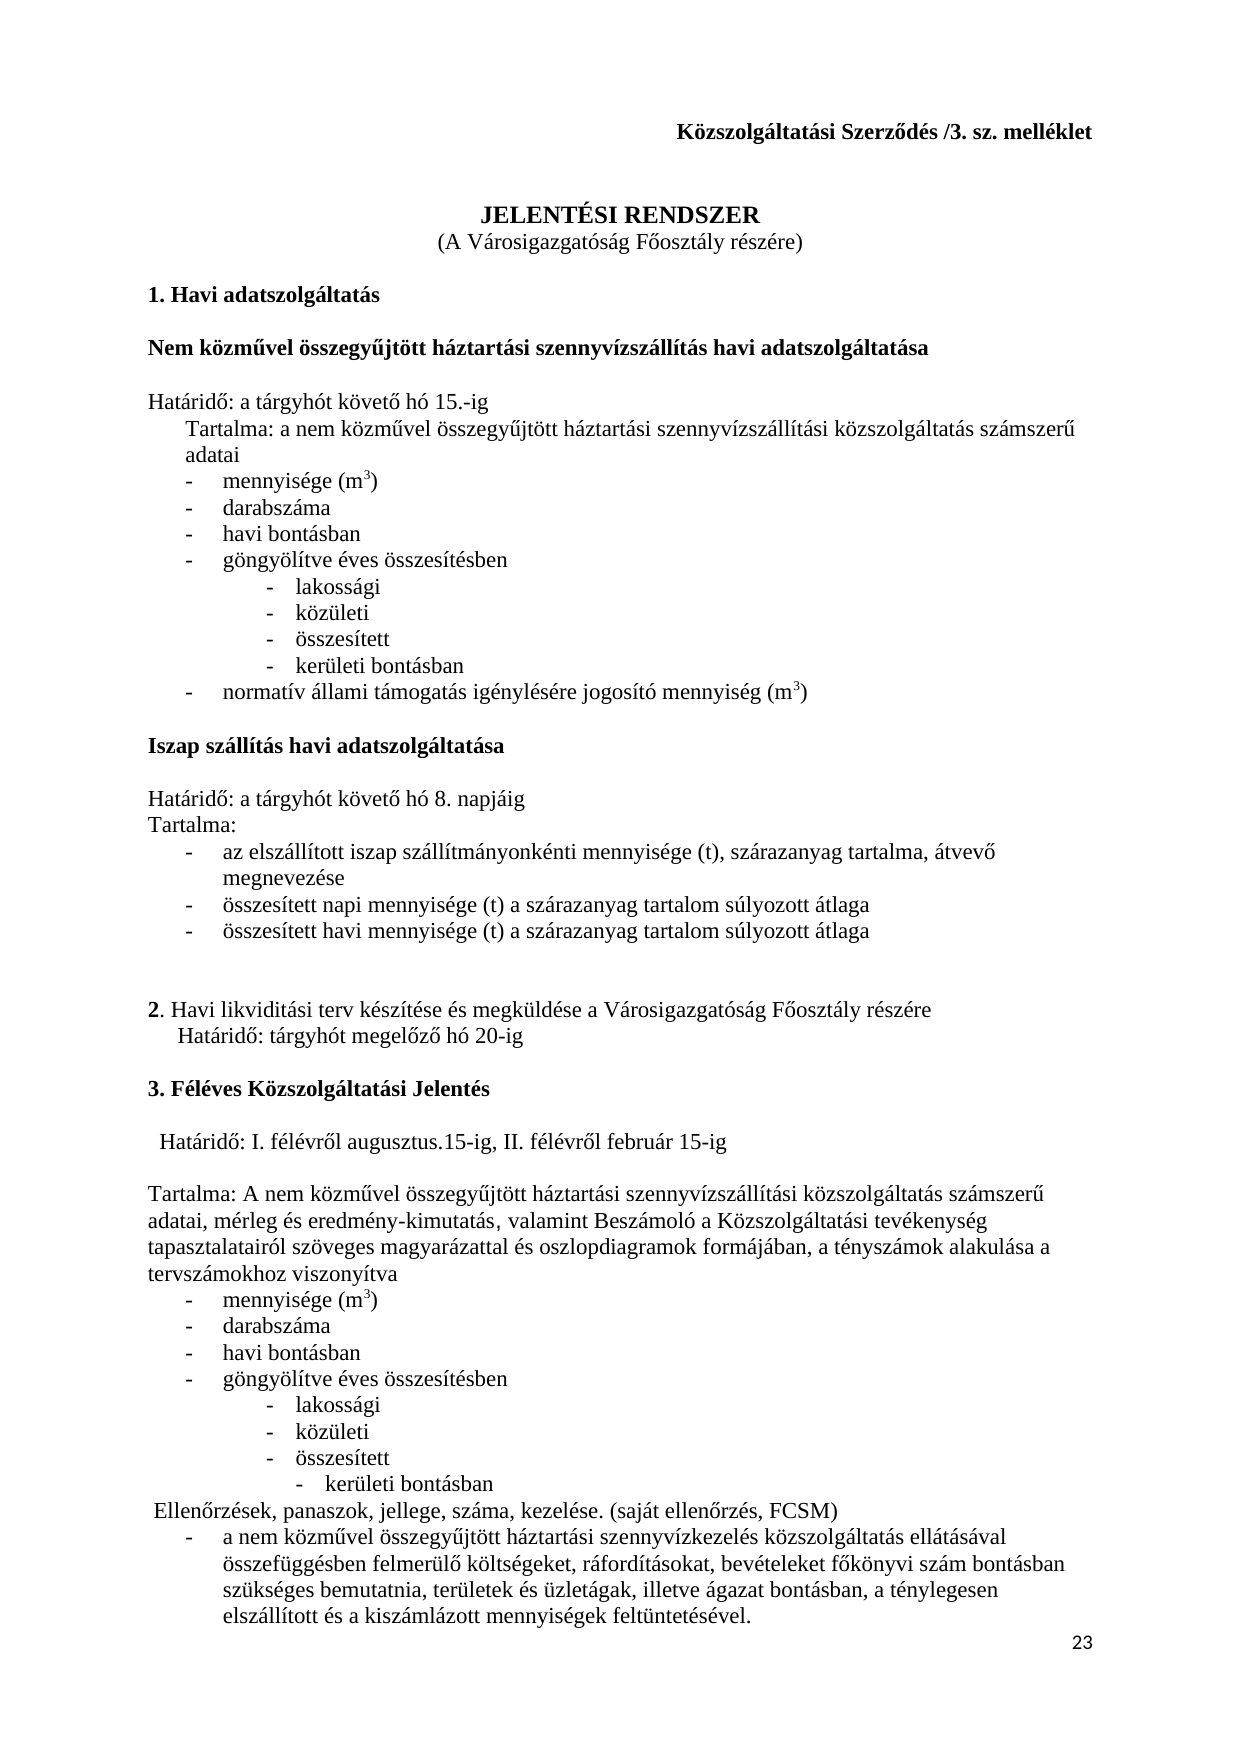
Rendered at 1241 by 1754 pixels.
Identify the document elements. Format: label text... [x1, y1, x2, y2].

list kerületi bontásban [295, 1471, 1093, 1497]
list összesített [266, 625, 1093, 652]
text Tartalma: a nem közművel összegyűjtött háztartási szennyvízszállítási közszolgáltatás számszerű adatai [185, 414, 1093, 467]
list összesített [266, 1444, 1093, 1471]
text Határidő: a tárgyhót követő hó 8. napjáig [148, 785, 1093, 812]
text JELENTÉSI RENDSZER [148, 200, 1093, 228]
list göngyölítve éves összesítésben [185, 1365, 1093, 1391]
text (A Városigazgatóság Főosztály részére) [148, 228, 1093, 255]
list darabszáma [185, 1312, 1093, 1339]
text Határidő: I. félévről augusztus.15-ig, II. félévről február 15-ig Tartalma: A nem közművel összegyűjtött háztartási szennyvízszállítási közszolgáltatás számszerű adatai, mérleg és eredmény-kimutatás, valamint Beszámoló a Közszolgáltatási tevékenység tapasztalatairól szöveges magyarázattal és oszlopdiagramok formájában, a tényszámok alakulása a tervszámokhoz viszonyítva [148, 1128, 1093, 1286]
list összesített napi mennyisége (t) a szárazanyag tartalom súlyozott átlaga [185, 891, 1093, 917]
list havi bontásban [185, 520, 1093, 546]
list közületi [266, 599, 1093, 625]
list lakossági [266, 1391, 1093, 1418]
list közületi [266, 1418, 1093, 1444]
text Ellenőrzések, panaszok, jellege, száma, kezelése. (saját ellenőrzés, FCSM) [148, 1497, 1093, 1523]
list mennyisége (m3) [185, 1286, 1093, 1312]
text Határidő: tárgyhót megelőző hó 20-ig [177, 1022, 1093, 1049]
text 3. Féléves Közszolgáltatási Jelentés [148, 1075, 1093, 1101]
text 2. Havi likviditási terv készítése és megküldése a Városigazgatóság Főosztály részére [148, 996, 1093, 1022]
list összesített havi mennyisége (t) a szárazanyag tartalom súlyozott átlaga [185, 917, 1093, 943]
text Nem közművel összegyűjtött háztartási szennyvízszállítás havi adatszolgáltatása [148, 334, 1093, 388]
list göngyölítve éves összesítésben [185, 546, 1093, 573]
text Határidő: a tárgyhót követő hó 15.-ig [148, 388, 1093, 414]
list darabszáma [185, 494, 1093, 520]
text Közszolgáltatási Szerződés /3. sz. melléklet [148, 118, 1093, 144]
list lakossági [266, 573, 1093, 599]
list normatív állami támogatás igénylésére jogosító mennyiség (m3) [185, 678, 1093, 732]
list mennyisége (m3) [185, 467, 1093, 494]
list havi bontásban [185, 1339, 1093, 1365]
list az elszállított iszap szállítmányonkénti mennyisége (t), szárazanyag tartalma, átvevő megnevezése [185, 838, 1093, 891]
list a nem közművel összegyűjtött háztartási szennyvízkezelés közszolgáltatás ellátásával összefüggésben felmerülő költségeket, ráfordításokat, bevételeket főkönyvi szám bontásban szükséges bemutatnia, területek és üzletágak, illetve ágazat bontásban, a ténylegesen elszállított és a kiszámlázott mennyiségek feltüntetésével. [185, 1523, 1093, 1629]
text Tartalma: [148, 812, 1093, 838]
text 1. Havi adatszolgáltatás [148, 281, 1093, 307]
text Iszap szállítás havi adatszolgáltatása [148, 732, 1093, 759]
list kerületi bontásban [266, 652, 1093, 678]
